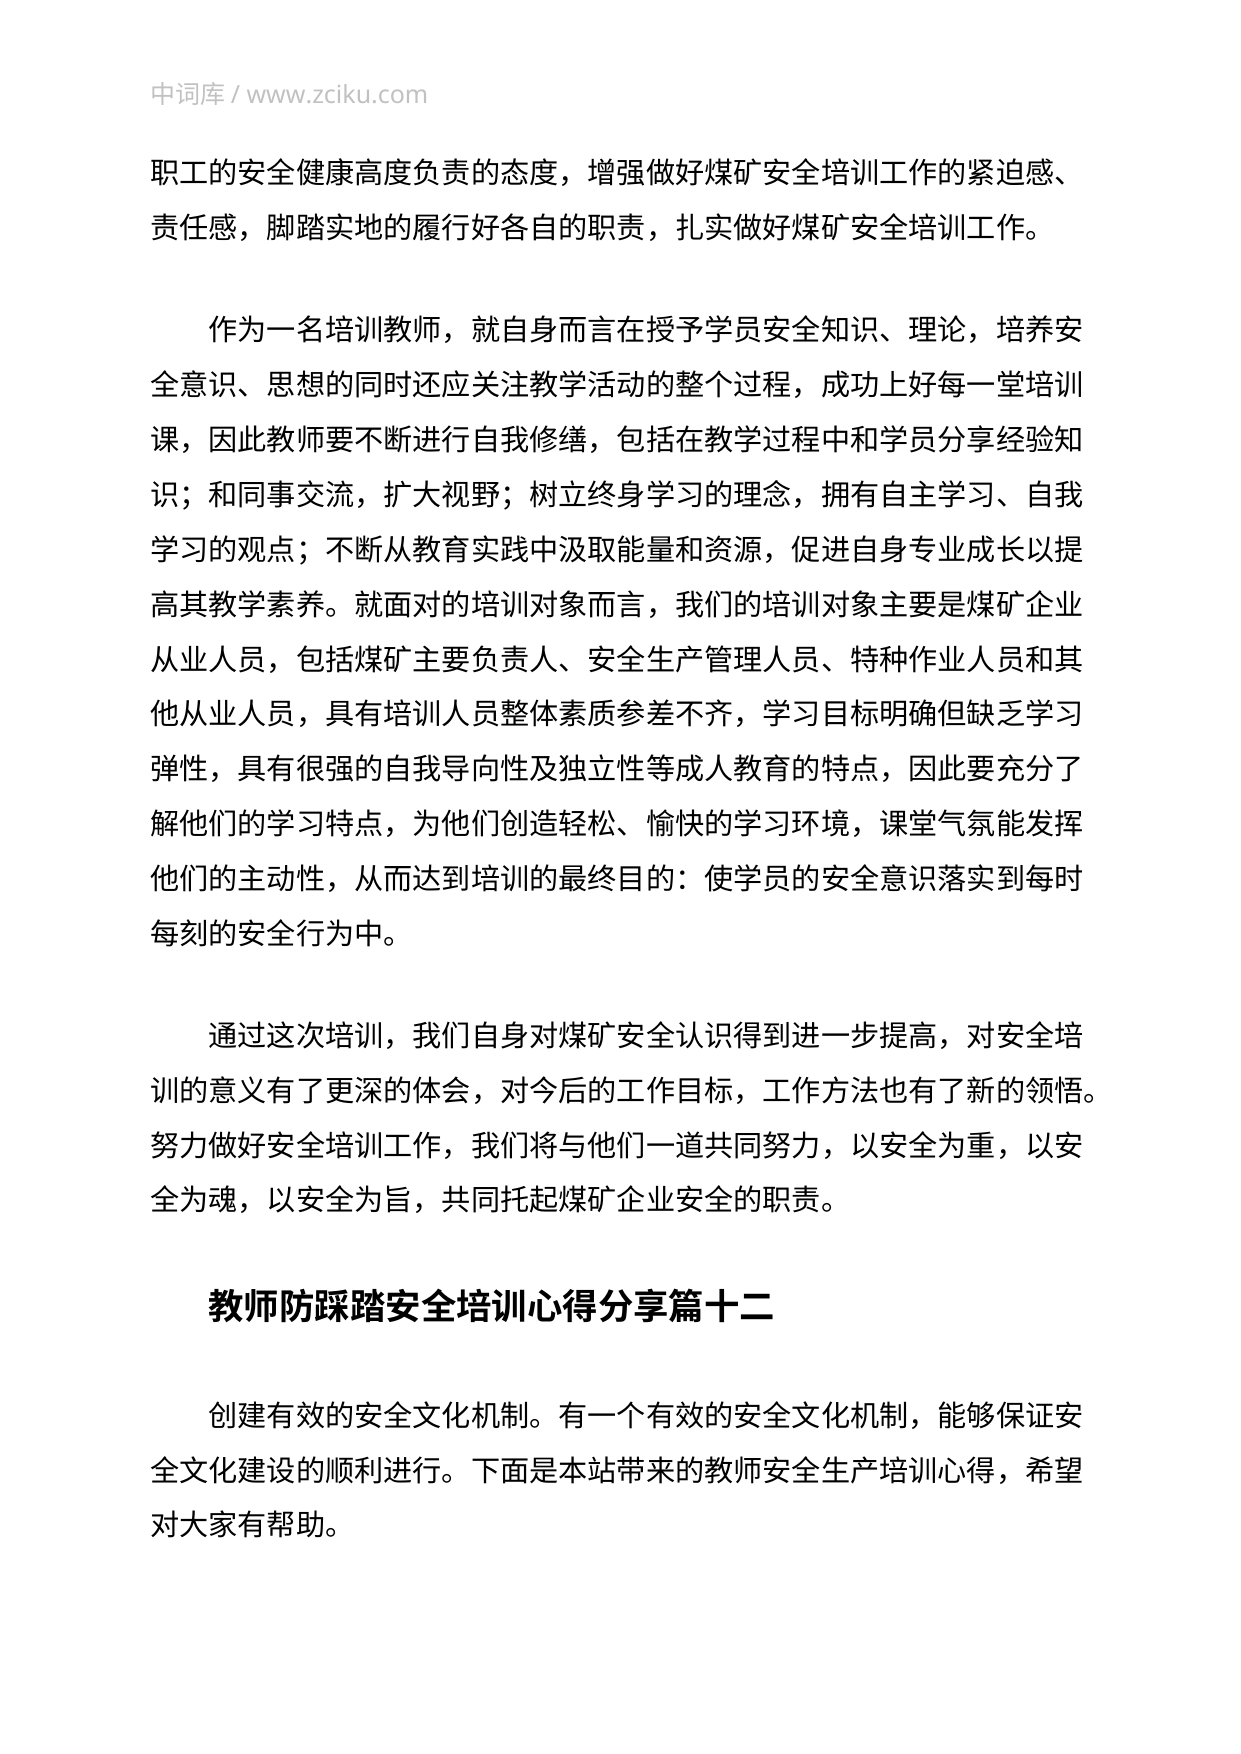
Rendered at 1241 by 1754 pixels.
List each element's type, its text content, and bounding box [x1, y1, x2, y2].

text 通过这次培训，我们自身对煤矿安全认识得到进一步提高，对安全培训的意义有了更深的体会，对今后的工作目标，工作方法也有了新的领悟。努力做好安全培训工作，我们将与他们一道共同努力，以安全为重，以安全为魂，以安全为旨，共同托起煤矿企业安全的职责。 [150, 1012, 1090, 1219]
text 作为一名培训教师，就自身而言在授予学员安全知识、理论，培养安全意识、思想的同时还应关注教学活动的整个过程，成功上好每一堂培训课，因此教师要不断进行自我修缮，包括在教学过程中和学员分享经验知识；和同事交流，扩大视野；树立终身学习的理念，拥有自主学习、自我学习的观点；不断从教育实践中汲取能量和资源，促进自身专业成长以提高其教学素养。就面对的培训对象而言，我们的培训对象主要是煤矿企业从业人员，包括煤矿主要负责人、安全生产管理人员、特种作业人员和其他从业人员，具有培训人员整体素质参差不齐，学习目标明确但缺乏学习弹性，具有很强的自我导向性及独立性等成人教育的特点，因此要充分了解他们的学习特点，为他们创造轻松、愉快的学习环境，课堂气氛能发挥他们的主动性，从而达到培训的最终目的：使学员的安全意识落实到每时每刻的安全行为中。 [150, 307, 1090, 953]
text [150, 150, 1090, 247]
text 教师防踩踏安全培训心得分享篇十二 [150, 1279, 1090, 1330]
text 创建有效的安全文化机制。有一个有效的安全文化机制，能够保证安全文化建设的顺利进行。下面是本站带来的教师安全生产培训心得，希望对大家有帮助。 [150, 1392, 1090, 1544]
